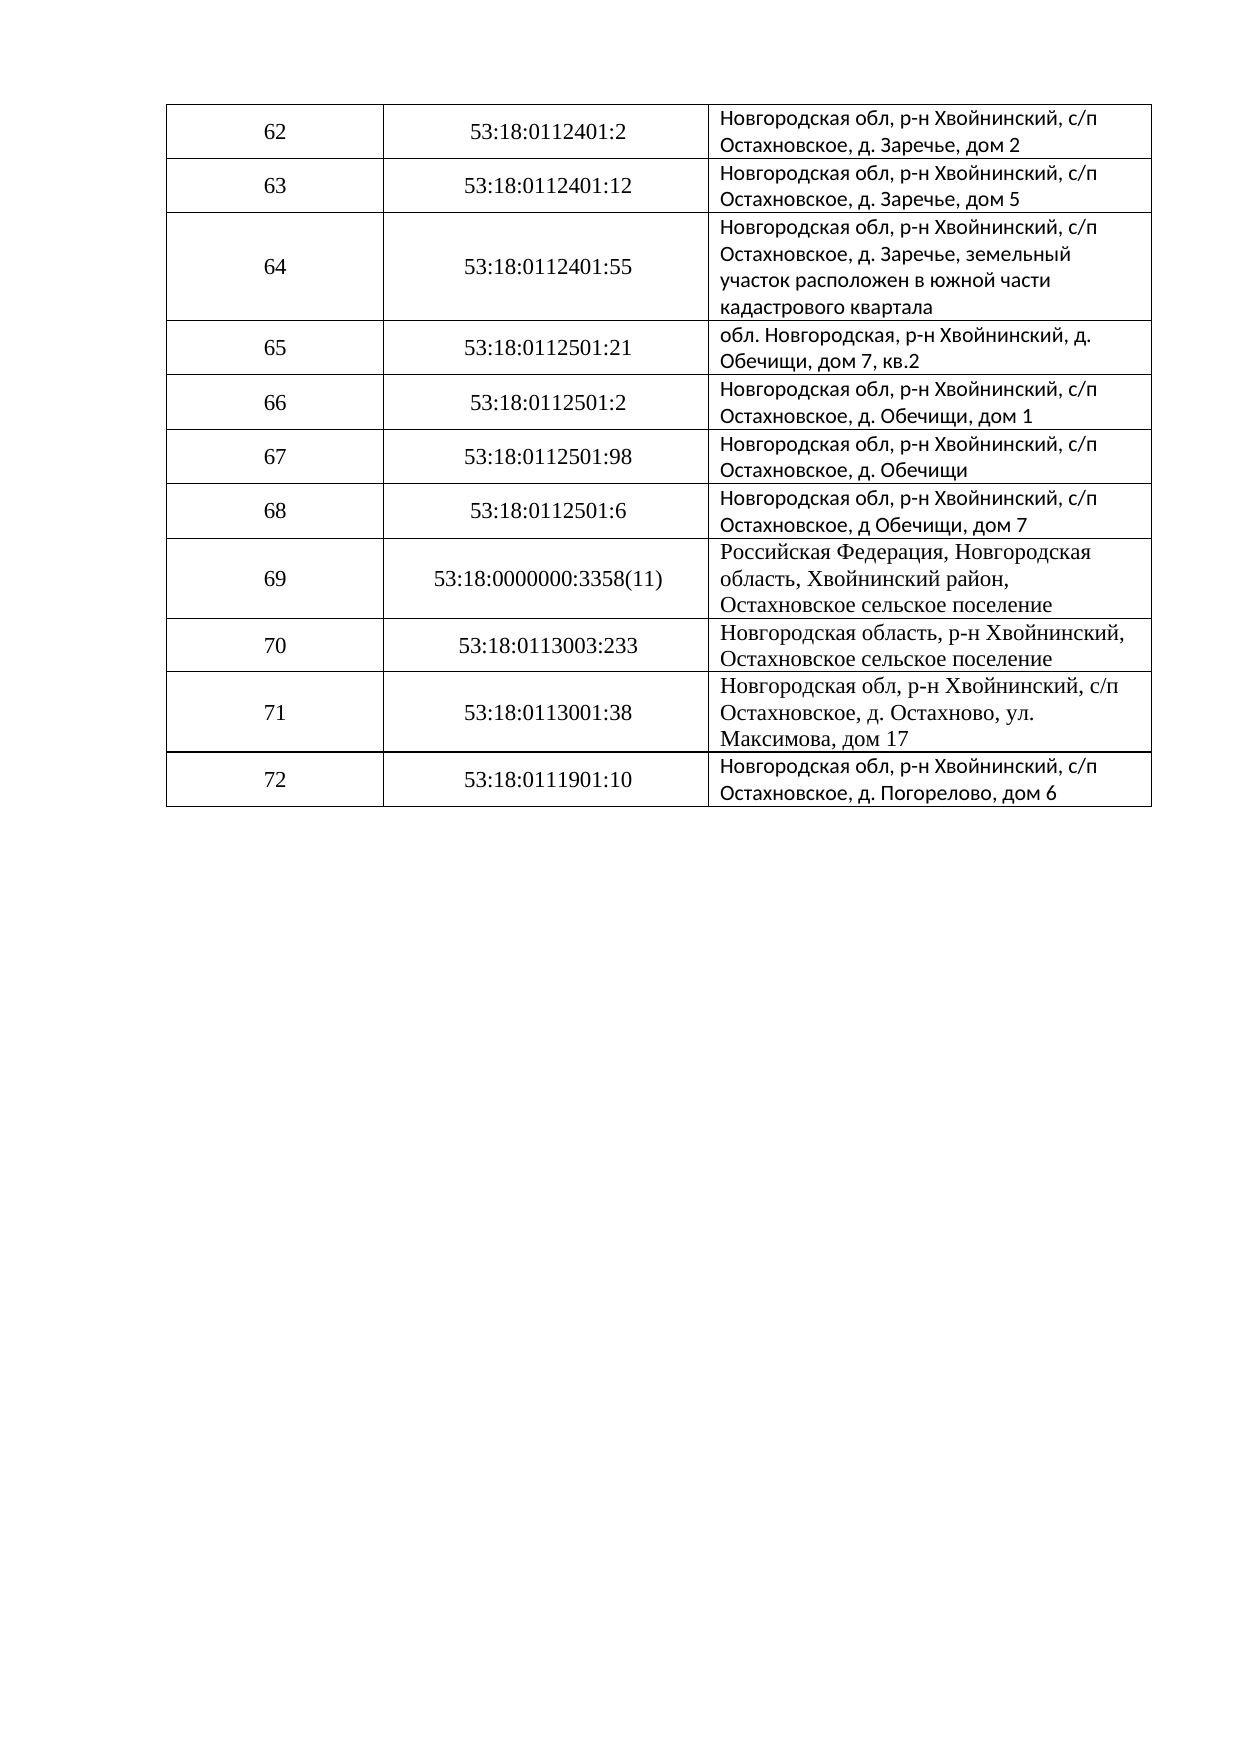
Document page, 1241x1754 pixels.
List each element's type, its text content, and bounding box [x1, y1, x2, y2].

table_cell 66 [167, 375, 383, 429]
table_cell 53:18:0112401:2 [384, 105, 708, 158]
table_cell 67 [167, 430, 383, 483]
table_cell 70 [167, 619, 383, 671]
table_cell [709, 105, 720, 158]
table_cell 53:18:0111901:10 [384, 753, 708, 806]
table_cell 53:18:0112401:55 [384, 213, 708, 320]
table_cell обл. Новгородская, р-н Хвойнинский, д. Обечищи, дом 7, кв.2 [920, 321, 1151, 374]
table_cell 53:18:0000000:3358(11) [384, 539, 708, 617]
table_cell Новгородская обл, р-н Хвойнинский, с/п Остахновское, д. Заречье, дом 2 [1020, 105, 1151, 158]
table_cell Новгородская обл, р-н Хвойнинский, с/п Остахновское, д. Заречье, дом 5 [1020, 159, 1151, 212]
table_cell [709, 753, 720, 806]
table_cell 53:18:0112501:6 [384, 484, 708, 537]
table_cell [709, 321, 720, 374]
table_cell Новгородская обл, р-н Хвойнинский, с/п Остахновское, д. Погорелово, дом 6 [1057, 753, 1151, 806]
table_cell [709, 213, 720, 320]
table_cell 71 [167, 672, 383, 751]
table_cell 53:18:0112401:12 [384, 159, 708, 212]
table_cell 53:18:0112501:2 [384, 375, 708, 429]
table_cell 69 [167, 539, 383, 617]
table_cell Новгородская обл, р-н Хвойнинский, с/п Остахновское, д. Заречье, земельный участок расположен в южной части кадастрового квартала [933, 213, 1151, 320]
table_cell 72 [167, 753, 383, 806]
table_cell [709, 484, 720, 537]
table_cell 68 [167, 484, 383, 537]
table_cell 53:18:0113001:38 [384, 672, 708, 751]
table_cell 53:18:0112501:21 [384, 321, 708, 374]
table_cell 64 [167, 213, 383, 320]
table_cell Новгородская обл, р-н Хвойнинский, с/п Остахновское, д. Обечищи [968, 430, 1151, 483]
table_cell 63 [167, 159, 383, 212]
table_cell Новгородская обл, р-н Хвойнинский, с/п Остахновское, д Обечищи, дом 7 [1027, 484, 1151, 537]
table_cell Новгородская обл, р-н Хвойнинский, с/п Остахновское, д. Обечищи, дом 1 [1033, 375, 1151, 429]
table_cell 65 [167, 321, 383, 374]
table_cell 53:18:0113003:233 [384, 619, 708, 671]
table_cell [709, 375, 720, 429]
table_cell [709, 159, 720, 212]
table_cell Новгородская обл, р-н Хвойнинский, с/п Остахновское, д. Остахново, ул. Максимова, дом 17 [709, 672, 1151, 751]
table_cell Российская Федерация, Новгородская область, Хвойнинский район, Остахновское сельское поселение [709, 539, 1151, 617]
table_cell Новгородская область, р-н Хвойнинский, Остахновское сельское поселение [709, 619, 1151, 671]
table_cell 53:18:0112501:98 [384, 430, 708, 483]
table_cell 62 [167, 105, 383, 158]
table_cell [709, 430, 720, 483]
